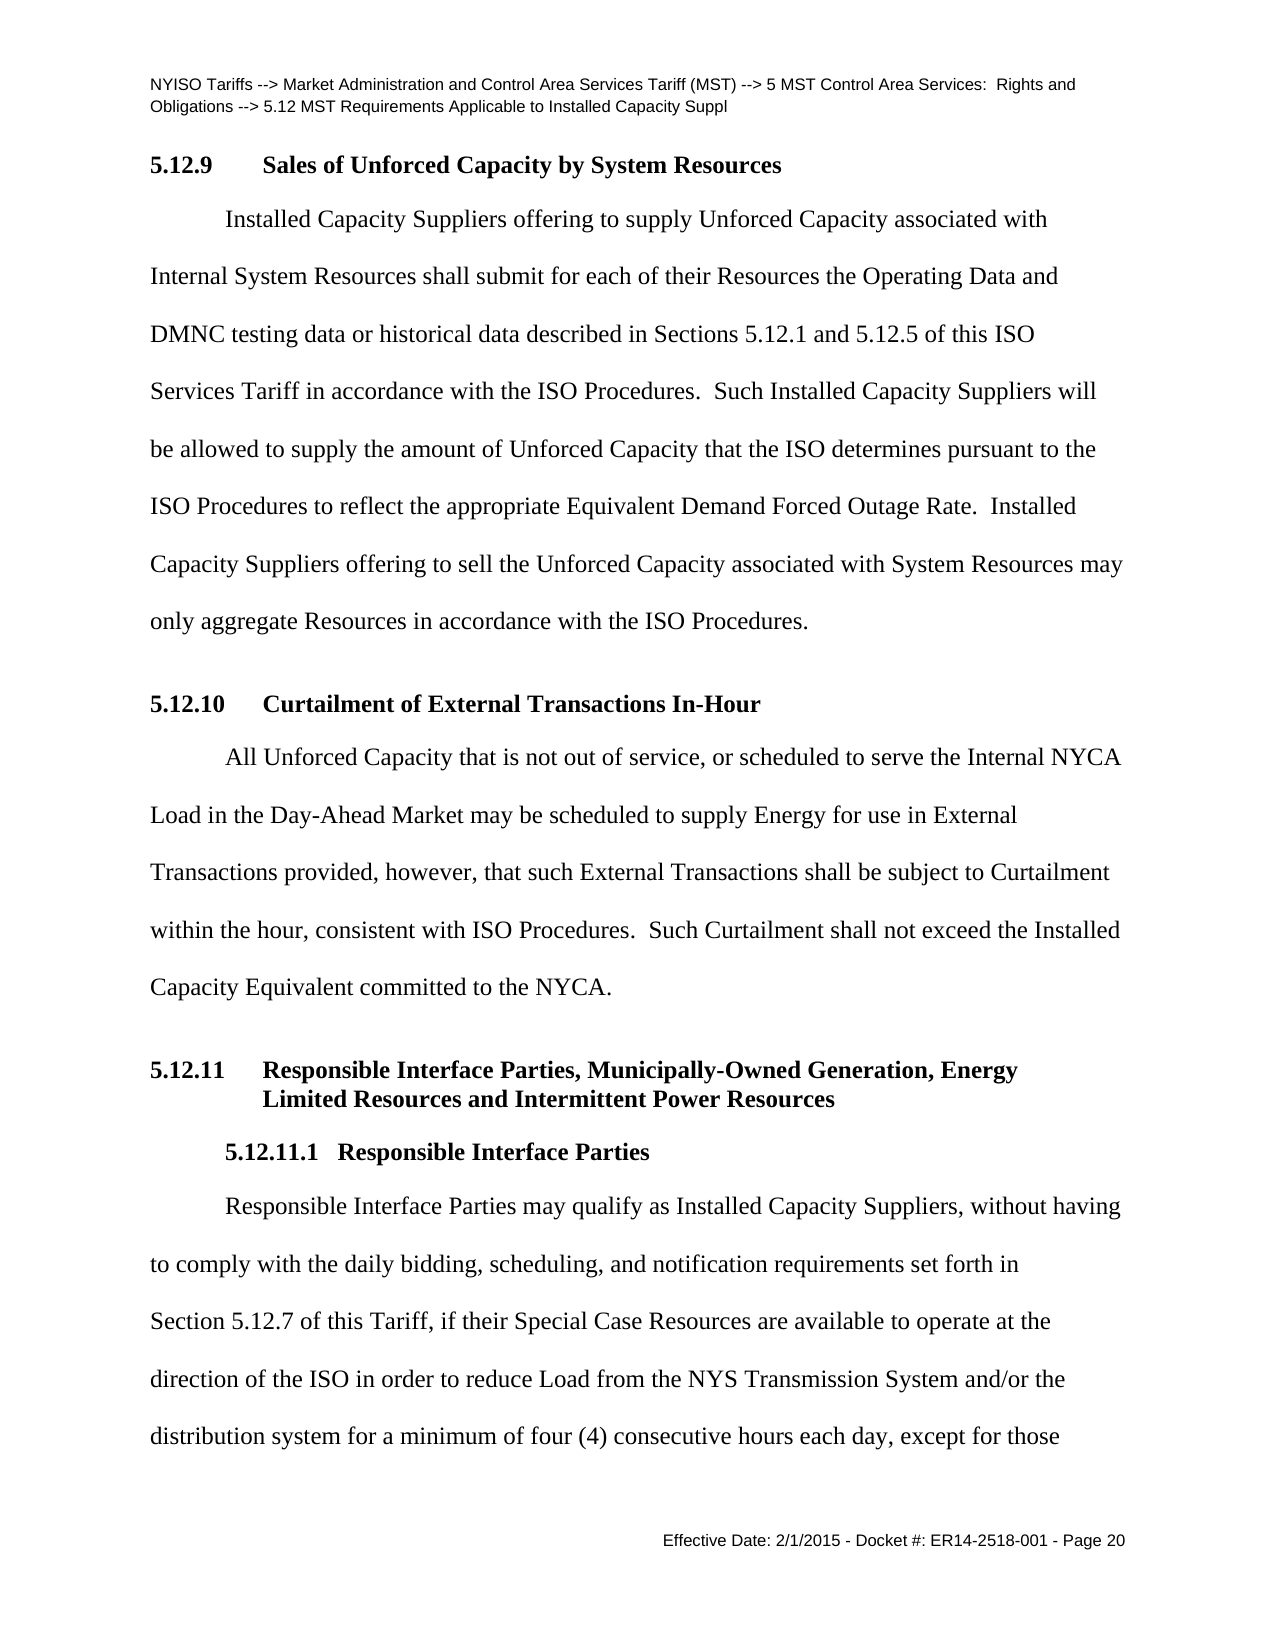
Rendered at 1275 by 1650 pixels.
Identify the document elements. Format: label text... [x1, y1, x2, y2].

subtitle 5.12.10 Curtailment of External Transactions In-Hour [150, 689, 1059, 717]
text Installed Capacity Suppliers offering to supply Unforced Capacity associated with Internal System Resources shall submit for each of their Resources the Operating Data and DMNC testing data or historical data described in Sections 5.12.1 and 5.12.5 of this ISO Services Tariff in accordance with the ISO Procedures. Such Installed Capacity Suppliers will be allowed to supply the amount of Unforced Capacity that the ISO determines pursuant to the ISO Procedures to reflect the appropriate Equivalent Demand Forced Outage Rate. Installed Capacity Suppliers offering to sell the Unforced Capacity associated with System Resources may only aggregate Resources in accordance with the ISO Procedures. [150, 204, 1125, 635]
subtitle 5.12.11.1 Responsible Interface Parties [225, 1137, 1125, 1166]
text All Unforced Capacity that is not out of service, or scheduled to serve the Internal NYCA Load in the Day-Ahead Market may be scheduled to supply Energy for use in External Transactions provided, however, that such External Transactions shall be subject to Curtailment within the hour, consistent with ISO Procedures. Such Curtailment shall not exceed the Installed Capacity Equivalent committed to the NYCA. [150, 742, 1125, 1001]
subtitle 5.12.9 Sales of Unforced Capacity by System Resources [150, 150, 1059, 179]
subtitle 5.12.11 Responsible Interface Parties, Municipally-Owned Generation, Energy Limited Resources and Intermittent Power Resources [150, 1055, 1059, 1112]
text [150, 1191, 1125, 1450]
